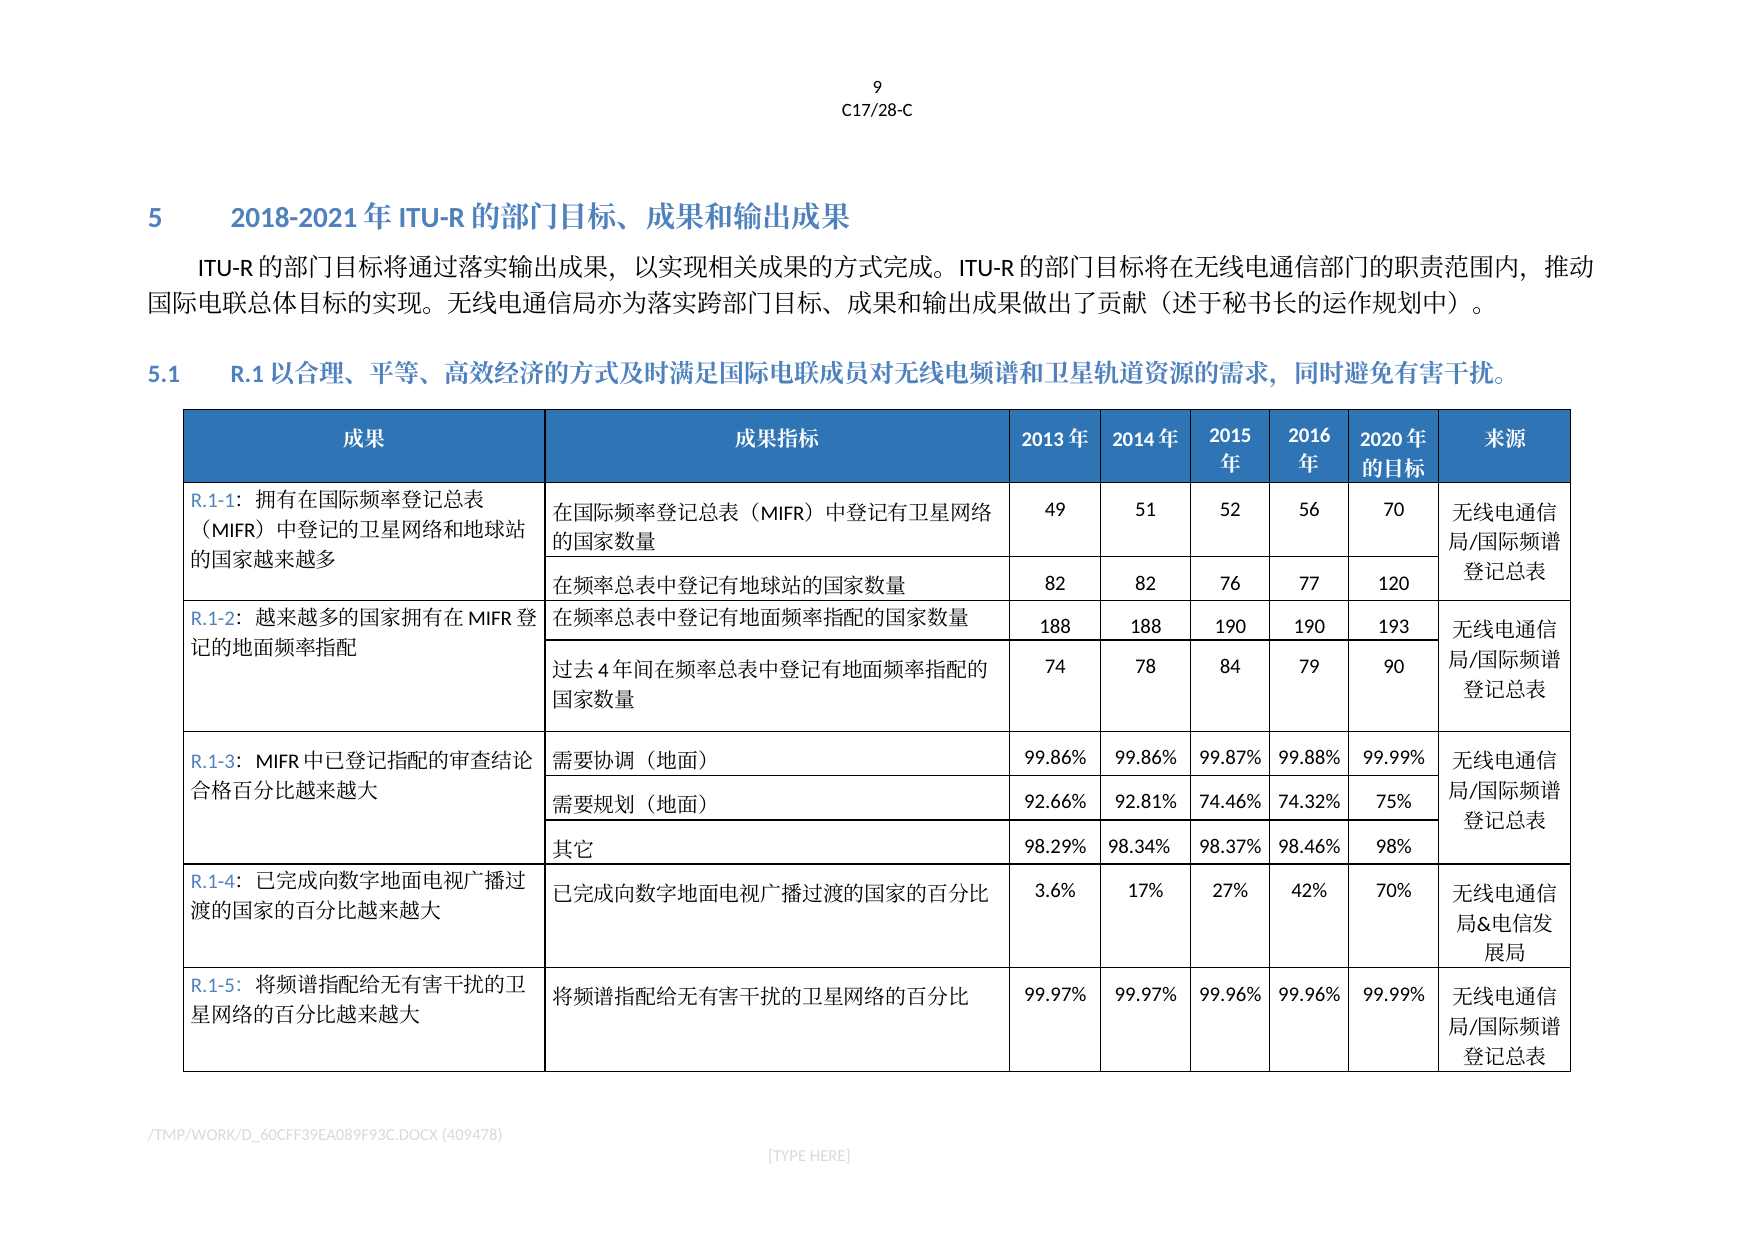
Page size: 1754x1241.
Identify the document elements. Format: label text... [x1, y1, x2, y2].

table_cell 74 [1010, 641, 1100, 731]
table_cell 56 [1270, 483, 1348, 556]
table_cell 70 [1349, 483, 1438, 556]
table_header 成果 [184, 410, 544, 482]
table_cell 82 [1010, 557, 1100, 600]
table_cell 3.6% [1010, 865, 1100, 967]
table_cell 77 [1270, 557, 1348, 600]
table_cell 51 [1101, 483, 1190, 556]
table_cell 76 [1191, 557, 1269, 600]
table_cell 17% [1101, 865, 1190, 967]
table_cell 82 [1101, 557, 1190, 600]
table_cell R.1-5：将频谱指配给无有害干扰的卫星网络的百分比越来越大 [184, 968, 544, 1071]
table_cell 需要协调（地面） [546, 732, 1009, 774]
table_cell 52 [1191, 483, 1269, 556]
subtitle 5 2018-2021年ITU-R的部门目标、成果和输出成果 [148, 194, 1606, 236]
table_cell 已完成向数字地面电视广播过渡的国家的百分比 [546, 865, 1009, 967]
table_cell 84 [1191, 641, 1269, 731]
table_header 来源 [1439, 410, 1570, 482]
table_cell 无线电通信局&电信发展局 [1439, 865, 1570, 967]
table_header 2016年 [1270, 410, 1348, 482]
table_cell 27% [1191, 865, 1269, 967]
table_header 2020年的目标 [1349, 410, 1438, 482]
table_cell 无线电通信局/国际频谱登记总表 [1439, 968, 1570, 1071]
table_cell 99.88% [1270, 732, 1348, 774]
table_cell 188 [1101, 601, 1190, 639]
table_cell 99.86% [1010, 732, 1100, 774]
table_cell 99.87% [1191, 732, 1269, 774]
table_header 2013年 [1010, 410, 1100, 482]
table_cell 188 [1010, 601, 1100, 639]
table_cell 在频率总表中登记有地球站的国家数量 [546, 557, 1009, 600]
table_cell 75% [1349, 776, 1438, 819]
table_cell 193 [1349, 601, 1438, 639]
table_cell 98.46% [1270, 821, 1348, 863]
table_cell 79 [1270, 641, 1348, 731]
text ITU-R的部门目标将通过落实输出成果，以实现相关成果的方式完成。ITU-R的部门目标将在无线电通信部门的职责范围内，推动国际电联总体目标的实现。无线电通信局亦为落实跨部门目标、成果和输出成果做出了贡献（述于秘书长的运作规划中）。 [148, 248, 1606, 320]
table_cell 98.34% [1101, 821, 1190, 863]
table_cell 90 [1349, 641, 1438, 731]
table_cell 190 [1270, 601, 1348, 639]
subtitle 5.1 R.1以合理、平等、高效经济的方式及时满足国际电联成员对无线电频谱和卫星轨道资源的需求，同时避免有害干扰。 [148, 353, 1606, 389]
table_cell 99.96% [1270, 968, 1348, 1071]
table_cell 在频率总表中登记有地面频率指配的国家数量 [546, 601, 1009, 639]
table_cell 99.99% [1349, 968, 1438, 1071]
table_cell 78 [1101, 641, 1190, 731]
table_cell 70% [1349, 865, 1438, 967]
table_cell 无线电通信局/国际频谱登记总表 [1439, 601, 1570, 731]
table_cell 99.97% [1101, 968, 1190, 1071]
table_header 2015年 [1191, 410, 1269, 482]
table_cell R.1-2：越来越多的国家拥有在MIFR登记的地面频率指配 [184, 601, 544, 731]
table_cell 74.46% [1191, 776, 1269, 819]
table_cell 49 [1010, 483, 1100, 556]
table_cell 99.86% [1101, 732, 1190, 774]
table_cell 98.37% [1191, 821, 1269, 863]
table_cell R.1-1：拥有在国际频率登记总表（MIFR）中登记的卫星网络和地球站的国家越来越多 [184, 483, 544, 600]
table_cell 74.32% [1270, 776, 1348, 819]
table_cell 过去4年间在频率总表中登记有地面频率指配的国家数量 [546, 641, 1009, 731]
table_cell 92.66% [1010, 776, 1100, 819]
table_header 成果指标 [546, 410, 1009, 482]
table_cell 将频谱指配给无有害干扰的卫星网络的百分比 [546, 968, 1009, 1071]
table_cell 190 [1191, 601, 1269, 639]
table_cell 其它 [546, 821, 1009, 863]
table_header 2014年 [1101, 410, 1190, 482]
table_cell 92.81% [1101, 776, 1190, 819]
table_cell 99.99% [1349, 732, 1438, 774]
table_cell 无线电通信局/国际频谱登记总表 [1439, 732, 1570, 863]
table_cell 在国际频率登记总表（MIFR）中登记有卫星网络的国家数量 [546, 483, 1009, 556]
table_cell R.1-4：已完成向数字地面电视广播过渡的国家的百分比越来越大 [184, 865, 544, 967]
table_cell 42% [1270, 865, 1348, 967]
table_cell 需要规划（地面） [546, 776, 1009, 819]
table_cell 99.97% [1010, 968, 1100, 1071]
table_cell 120 [1349, 557, 1438, 600]
table_cell 无线电通信局/国际频谱登记总表 [1439, 483, 1570, 600]
table_cell 98% [1349, 821, 1438, 863]
table_cell R.1-3：MIFR中已登记指配的审查结论合格百分比越来越大 [184, 732, 544, 863]
table_cell 99.96% [1191, 968, 1269, 1071]
table_cell 98.29% [1010, 821, 1100, 863]
